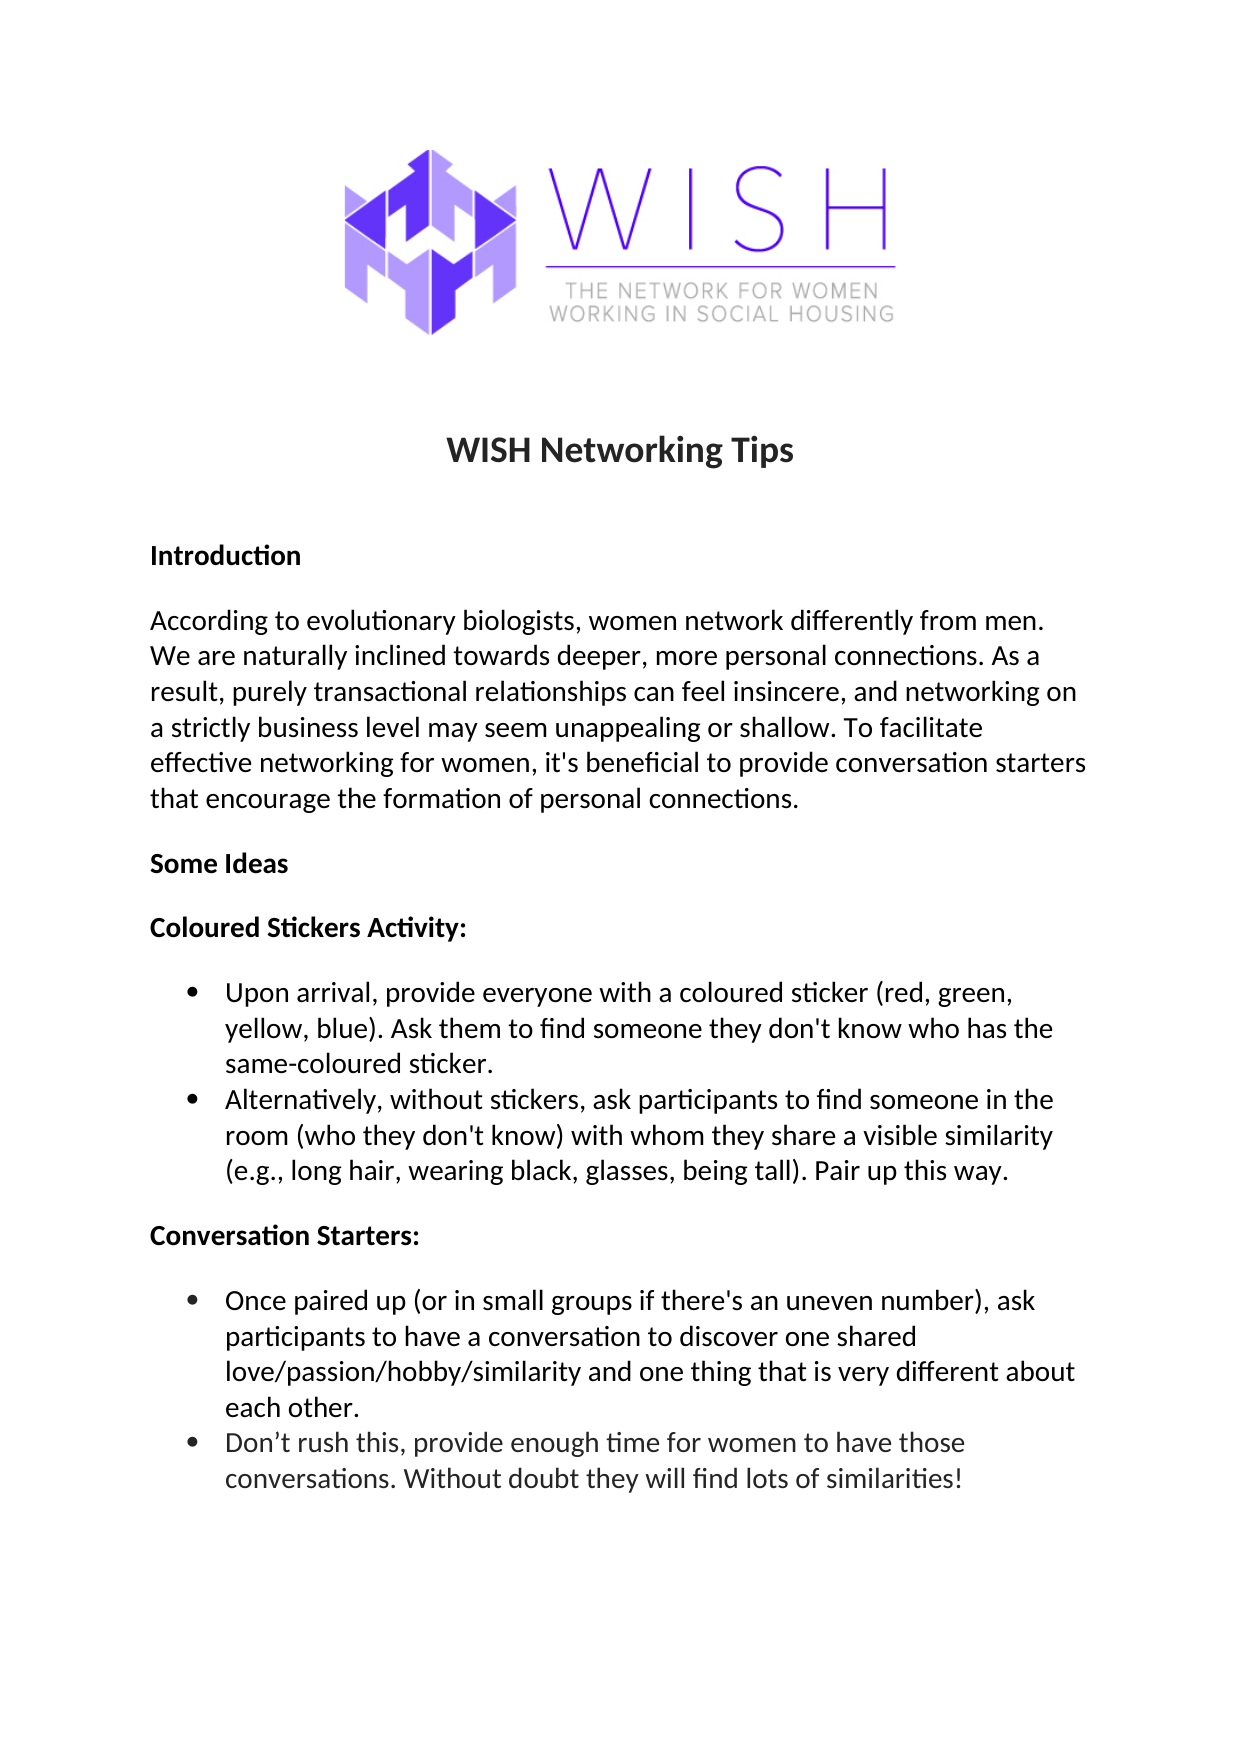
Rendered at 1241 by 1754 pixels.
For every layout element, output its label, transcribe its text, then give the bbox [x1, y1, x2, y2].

list Don’t rush this, provide enough time for women to have those conversations. Without doubt they will find lots of similarities! [187, 1424, 1090, 1496]
text WISH Networking Tips [150, 426, 1090, 472]
text Conversation Starters: [150, 1217, 1090, 1253]
picture [344, 150, 896, 335]
list Upon arrival, provide everyone with a coloured sticker (red, green, yellow, blue). Ask them to find someone they don't know who has the same-coloured sticker. [187, 974, 1090, 1081]
text Some Ideas [150, 845, 1090, 880]
list Once paired up (or in small groups if there's an uneven number), ask participants to have a conversation to discover one shared love/passion/hobby/similarity and one thing that is very different about each other. [187, 1282, 1090, 1424]
text Introduction [150, 537, 1090, 573]
text Coloured Stickers Activity: [150, 909, 1090, 945]
text According to evolutionary biologists, women network differently from men. We are naturally inclined towards deeper, more personal connections. As a result, purely transactional relationships can feel insincere, and networking on a strictly business level may seem unappealing or shallow. To facilitate effective networking for women, it's beneficial to provide conversation starters that encourage the formation of personal connections. [150, 602, 1090, 816]
list Alternatively, without stickers, ask participants to find someone in the room (who they don't know) with whom they share a visible similarity (e.g., long hair, wearing black, glasses, being tall). Pair up this way. [187, 1081, 1090, 1188]
